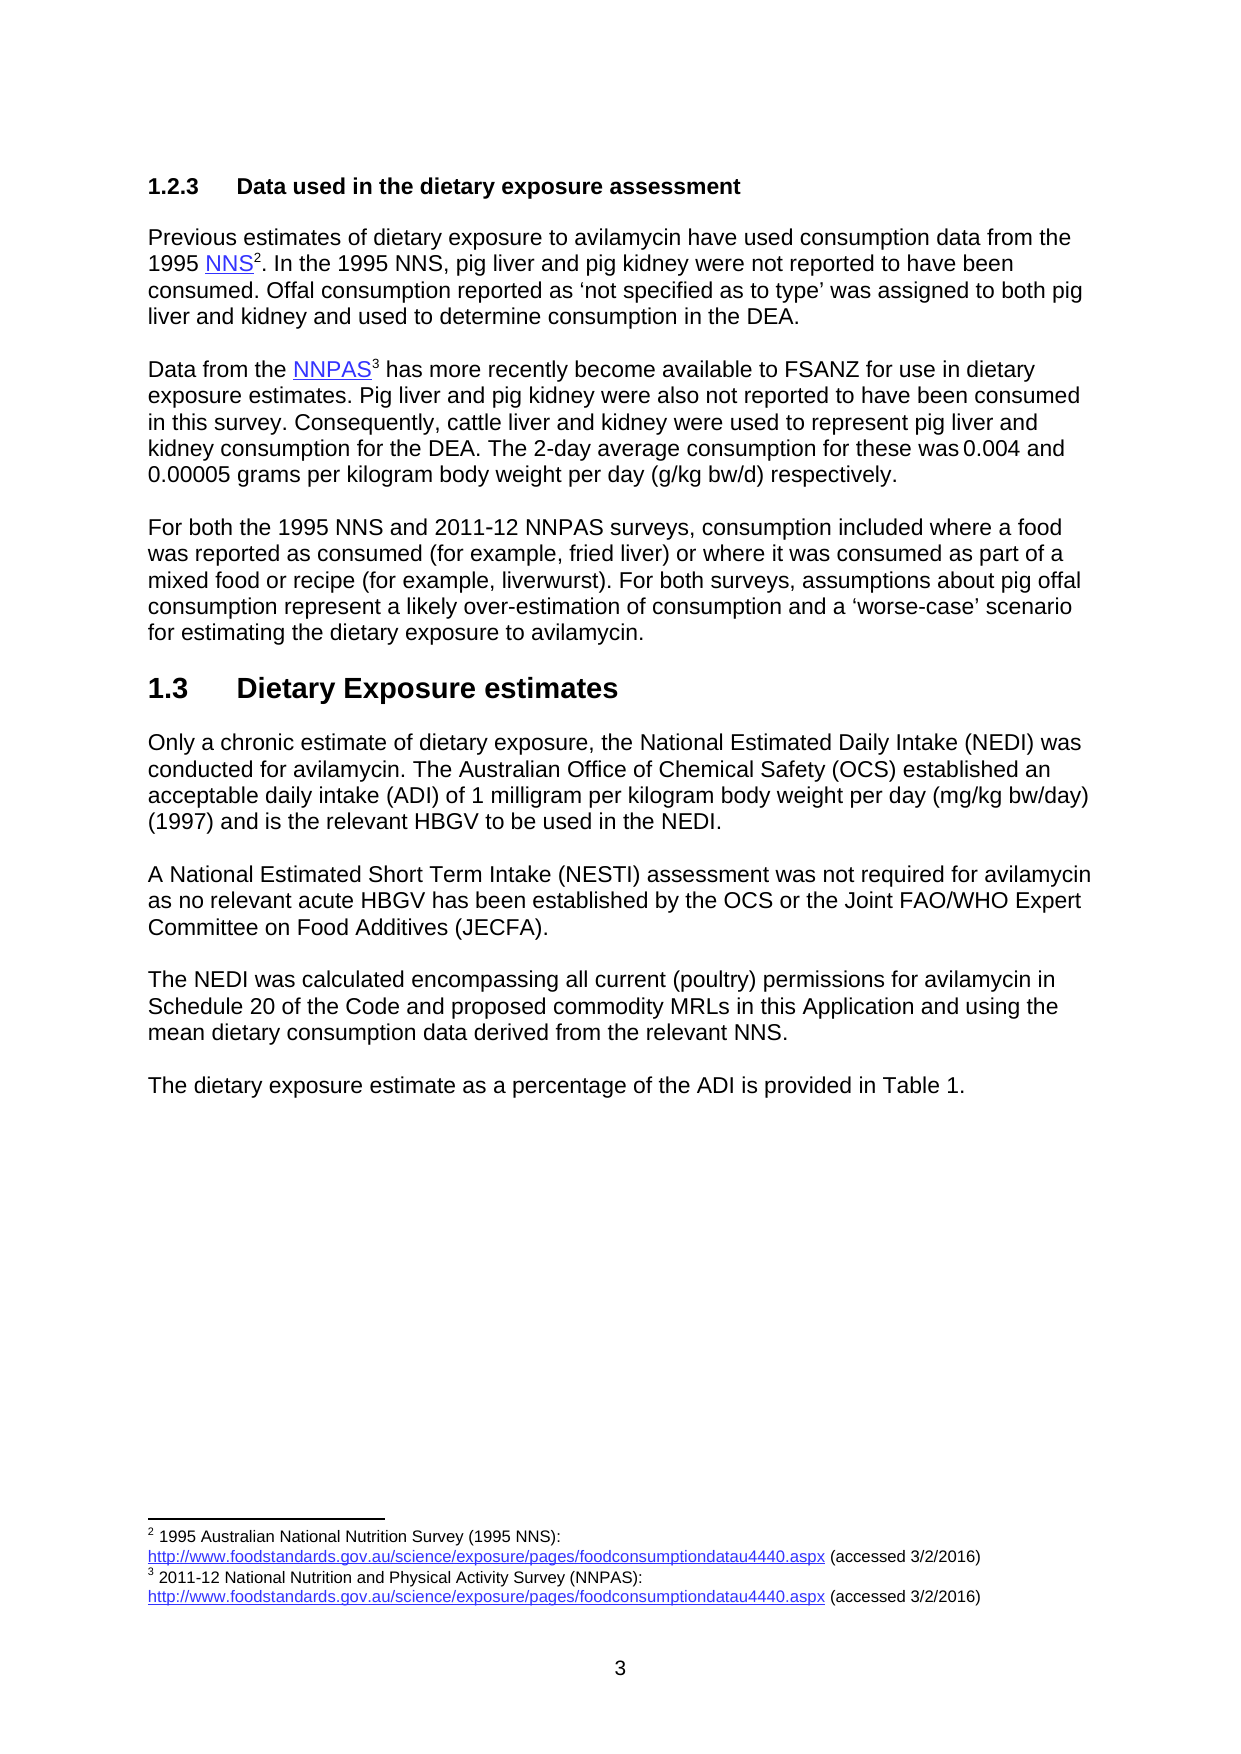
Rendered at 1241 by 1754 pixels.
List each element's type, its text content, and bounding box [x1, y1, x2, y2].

subtitle 1.2.3 Data used in the dietary exposure assessment [148, 173, 1092, 199]
text Data from the NNPAS has more recently become available to FSANZ for use in dietary exposure estimates. Pig liver and pig kidney were also not reported to have been consumed in this survey. Consequently, cattle liver and kidney were used to represent pig liver and kidney consumption for the DEA. The 2-day average consumption for these was 0.004 and 0.00005 grams per kilogram body weight per day (g/kg bw/d) respectively. [148, 356, 1092, 488]
text The dietary exposure estimate as a percentage of the ADI is provided in Table 1. [148, 1072, 1092, 1098]
text For both the 1995 NNS and 201112 NNPAS surveys, consumption included where a food was reported as consumed (for example, fried liver) or where it was consumed as part of a mixed food or recipe (for example, liverwurst). For both surveys, assumptions about pig offal consumption represent a likely over-estimation of consumption and a ‘worse-case’ scenario for estimating the dietary exposure to avilamycin. [148, 514, 1092, 646]
text Previous estimates of dietary exposure to avilamycin have used consumption data from the 1995 NNS. In the 1995 NNS, pig liver and pig kidney were not reported to have been consumed. Offal consumption reported as ‘not specified as to type’ was assigned to both pig liver and kidney and used to determine consumption in the DEA. [148, 224, 1092, 329]
text A National Estimated Short Term Intake (NESTI) assessment was not required for avilamycin as no relevant acute HBGV has been established by the OCS or the Joint FAO/WHO Expert Committee on Food Additives (JECFA). [148, 861, 1092, 940]
subtitle 1.3 Dietary Exposure estimates [148, 671, 1092, 704]
text The NEDI was calculated encompassing all current (poultry) permissions for avilamycin in Schedule 20 of the Code and proposed commodity MRLs in this Application and using the mean dietary consumption data derived from the relevant NNS. [148, 966, 1092, 1046]
text Only a chronic estimate of dietary exposure, the National Estimated Daily Intake (NEDI) was conducted for avilamycin. The Australian Office of Chemical Safety (OCS) established an acceptable daily intake (ADI) of 1 milligram per kilogram body weight per day (mg/kg bw/day) (1997) and is the relevant HBGV to be used in the NEDI. [148, 729, 1092, 835]
